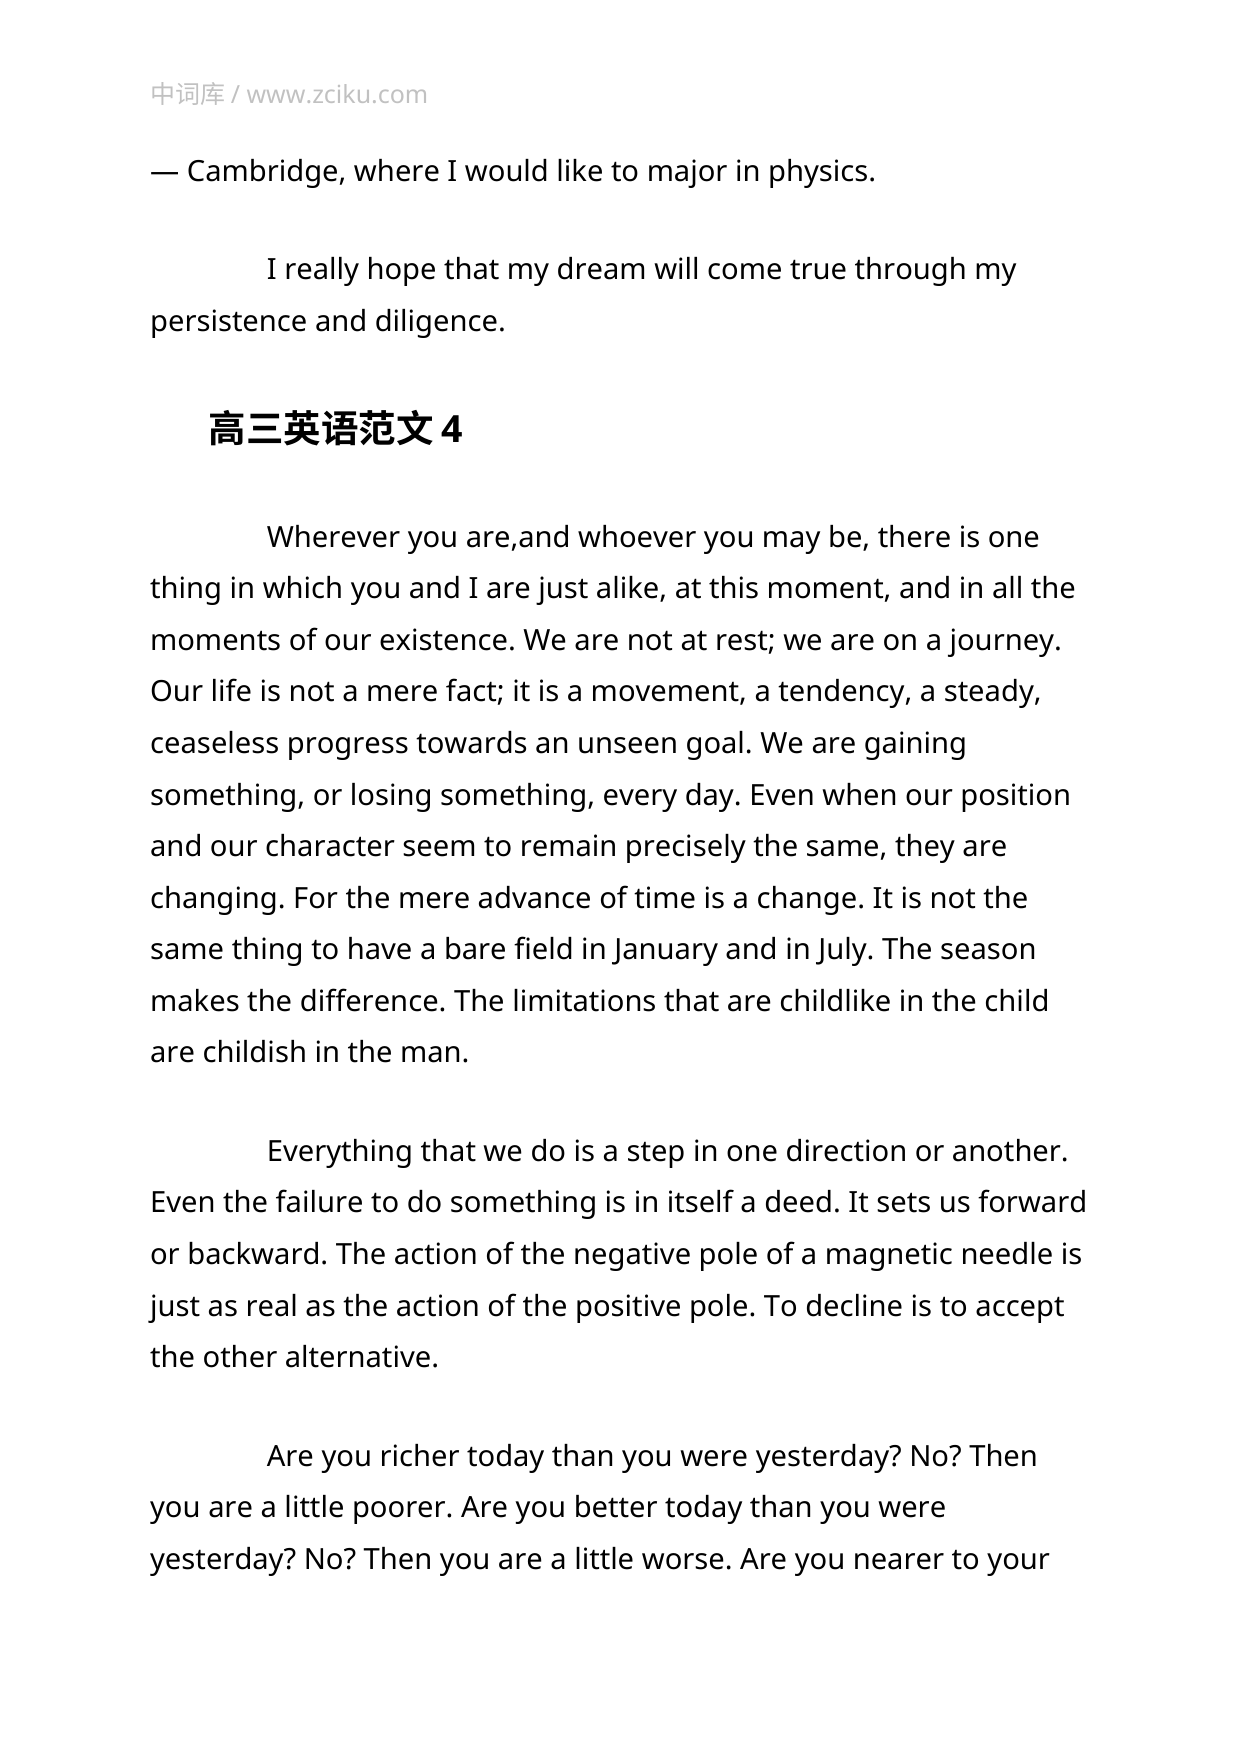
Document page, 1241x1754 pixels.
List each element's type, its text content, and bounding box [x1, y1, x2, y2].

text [150, 1435, 1090, 1578]
text I really hope that my dream will come true through my persistence and diligence. [150, 248, 1090, 340]
text Wherever you are,and whoever you may be, there is one thing in which you and I are just alike, at this moment, and in all the moments of our existence. We are not at rest; we are on a journey. Our life is not a mere fact; it is a movement, a tendency, a steady, ceaseless progress towards an unseen goal. We are gaining something, or losing something, every day. Even when our position and our character seem to remain precisely the same, they are changing. For the mere advance of time is a change. It is not the same thing to have a bare field in January and in July. The season makes the difference. The limitations that are childlike in the child are childish in the man. [150, 516, 1090, 1071]
text Everything that we do is a step in one direction or another. Even the failure to do something is in itself a deed. It sets us forward or backward. The action of the negative pole of a magnetic needle is just as real as the action of the positive pole. To decline is to accept the other alternative. [150, 1130, 1090, 1376]
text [150, 150, 1090, 190]
text 高三英语范文4 [150, 398, 1090, 453]
